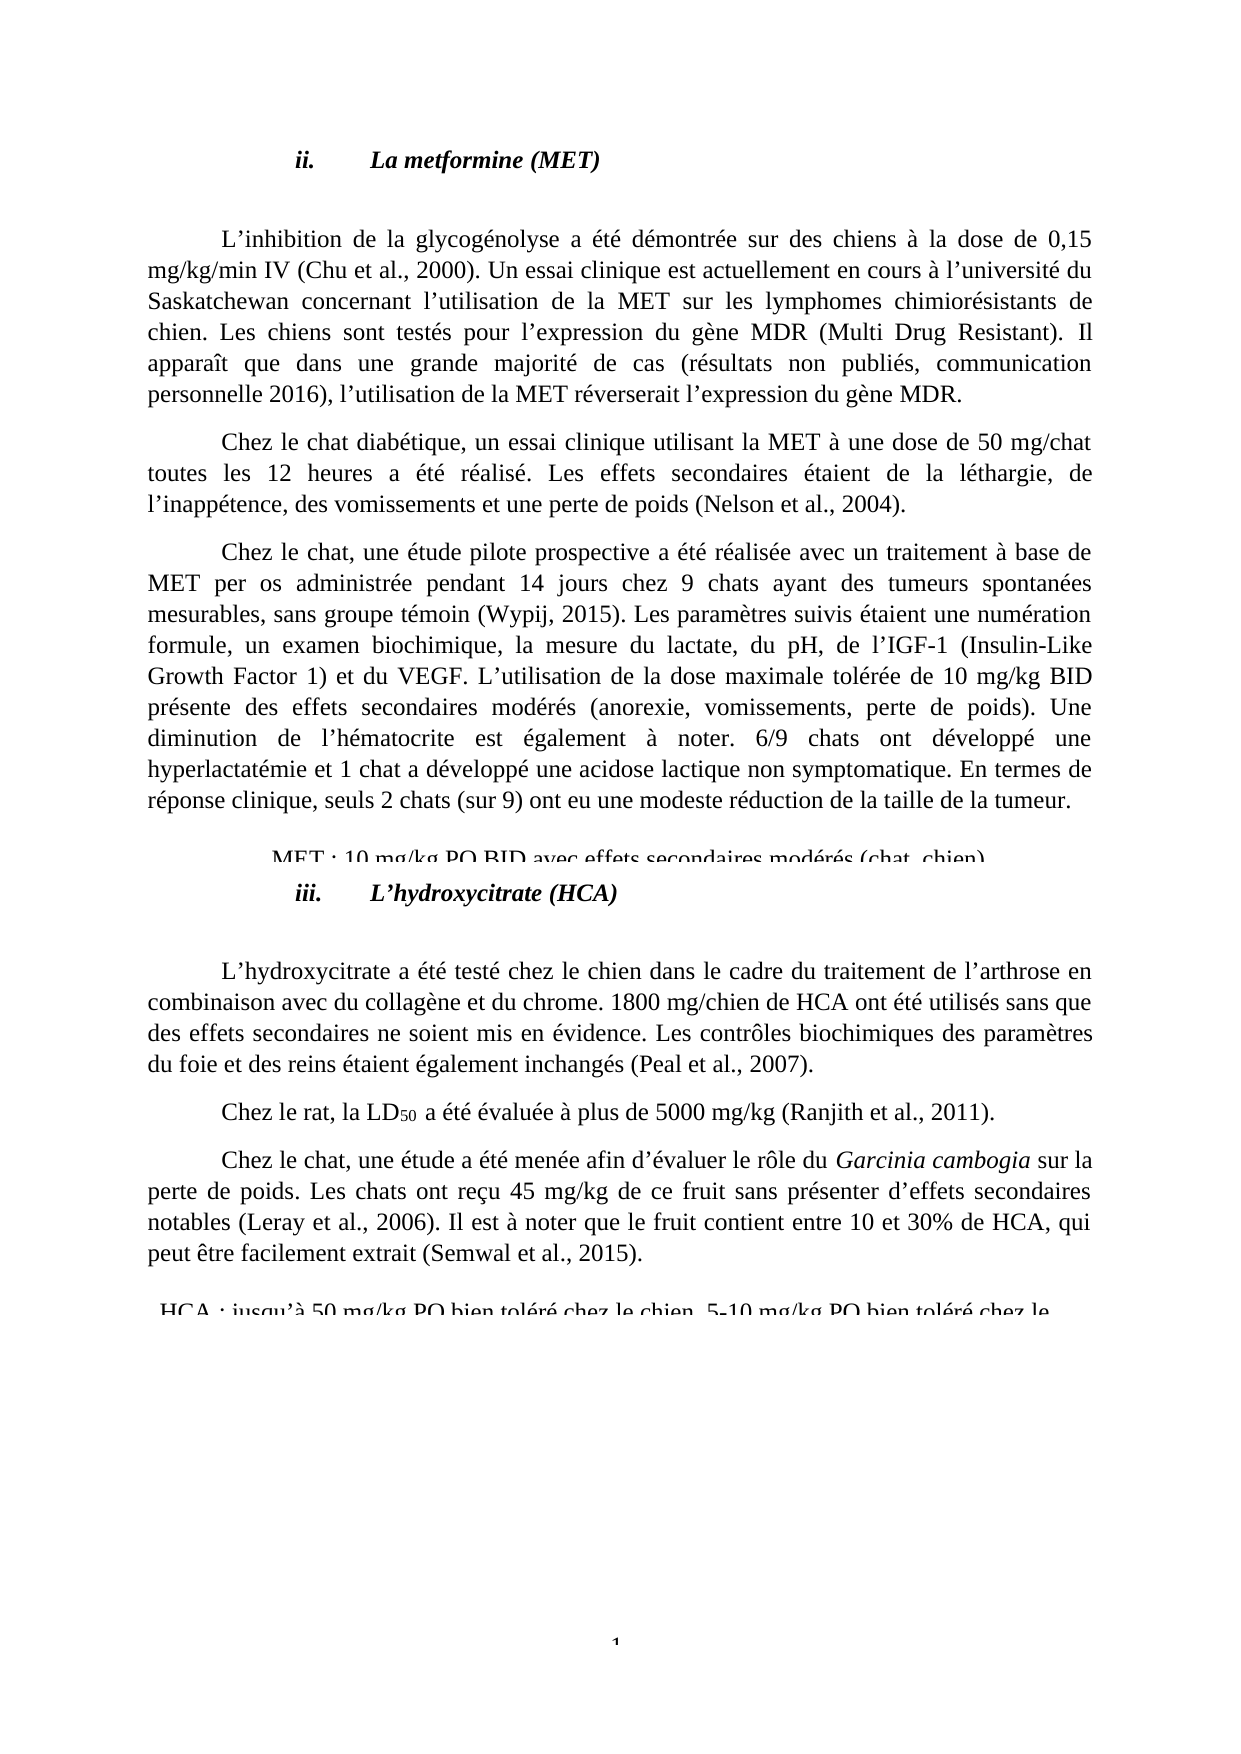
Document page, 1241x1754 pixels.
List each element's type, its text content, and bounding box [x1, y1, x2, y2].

subtitle L’hydroxycitrate (HCA) [295, 878, 1115, 907]
text Chez le chat diabétique, un essai clinique utilisant la MET à une dose de 50 mg/chat toutes les 12 heures a été réalisé. Les effets secondaires étaient de la léthargie, de l’inappétence, des vomissements et une perte de poids (Nelson et al., 2004). [147, 427, 1093, 518]
text L’inhibition de la glycogénolyse a été démontrée sur des chiens à la dose de 0,15 mg/kg/min IV (Chu et al., 2000). Un essai clinique est actuellement en cours à l’université du Saskatchewan concernant l’utilisation de la MET sur les lymphomes chimiorésistants de chien. Les chiens sont testés pour l’expression du gène MDR (Multi Drug Resistant). Il apparaît que dans une grande majorité de cas (résultats non publiés, communication personnelle 2016), l’utilisation de la MET réverserait l’expression du gène MDR. [147, 224, 1093, 408]
text Chez le chat, une étude a été menée afin d’évaluer le rôle du Garcinia cambogia sur la perte de poids. Les chats ont reçu 45 mg/kg de ce fruit sans présenter d’effets secondaires notables (Leray et al., 2006). Il est à noter que le fruit contient entre 10 et 30% de HCA, qui peut être facilement extrait (Semwal et al., 2015). [147, 1145, 1093, 1267]
text L’hydroxycitrate a été testé chez le chien dans le cadre du traitement de l’arthrose en combinaison avec du collagène et du chrome. 1800 mg/chien de HCA ont été utilisés sans que des effets secondaires ne soient mis en évidence. Les contrôles biochimiques des paramètres du foie et des reins étaient également inchangés (Peal et al., 2007). [147, 956, 1093, 1078]
subtitle La metformine (MET) [295, 146, 1115, 174]
text Chez le chat, une étude pilote prospective a été réalisée avec un traitement à base de MET per os administrée pendant 14 jours chez 9 chats ayant des tumeurs spontanées mesurables, sans groupe témoin (Wypij, 2015). Les paramètres suivis étaient une numération formule, un examen biochimique, la mesure du lactate, du pH, de l’IGF-1 (Insulin-Like Growth Factor 1) et du VEGF. L’utilisation de la dose maximale tolérée de 10 mg/kg BID présente des effets secondaires modérés (anorexie, vomissements, perte de poids). Une diminution de l’hématocrite est également à noter. 6/9 chats ont développé une hyperlactatémie et 1 chat a développé une acidose lactique non symptomatique. En termes de réponse clinique, seuls 2 chats (sur 9) ont eu une modeste réduction de la taille de la tumeur. [147, 537, 1093, 814]
text Chez le rat, la LD50 a été évaluée à plus de 5000 mg/kg (Ranjith et al., 2011). [221, 1097, 1115, 1126]
